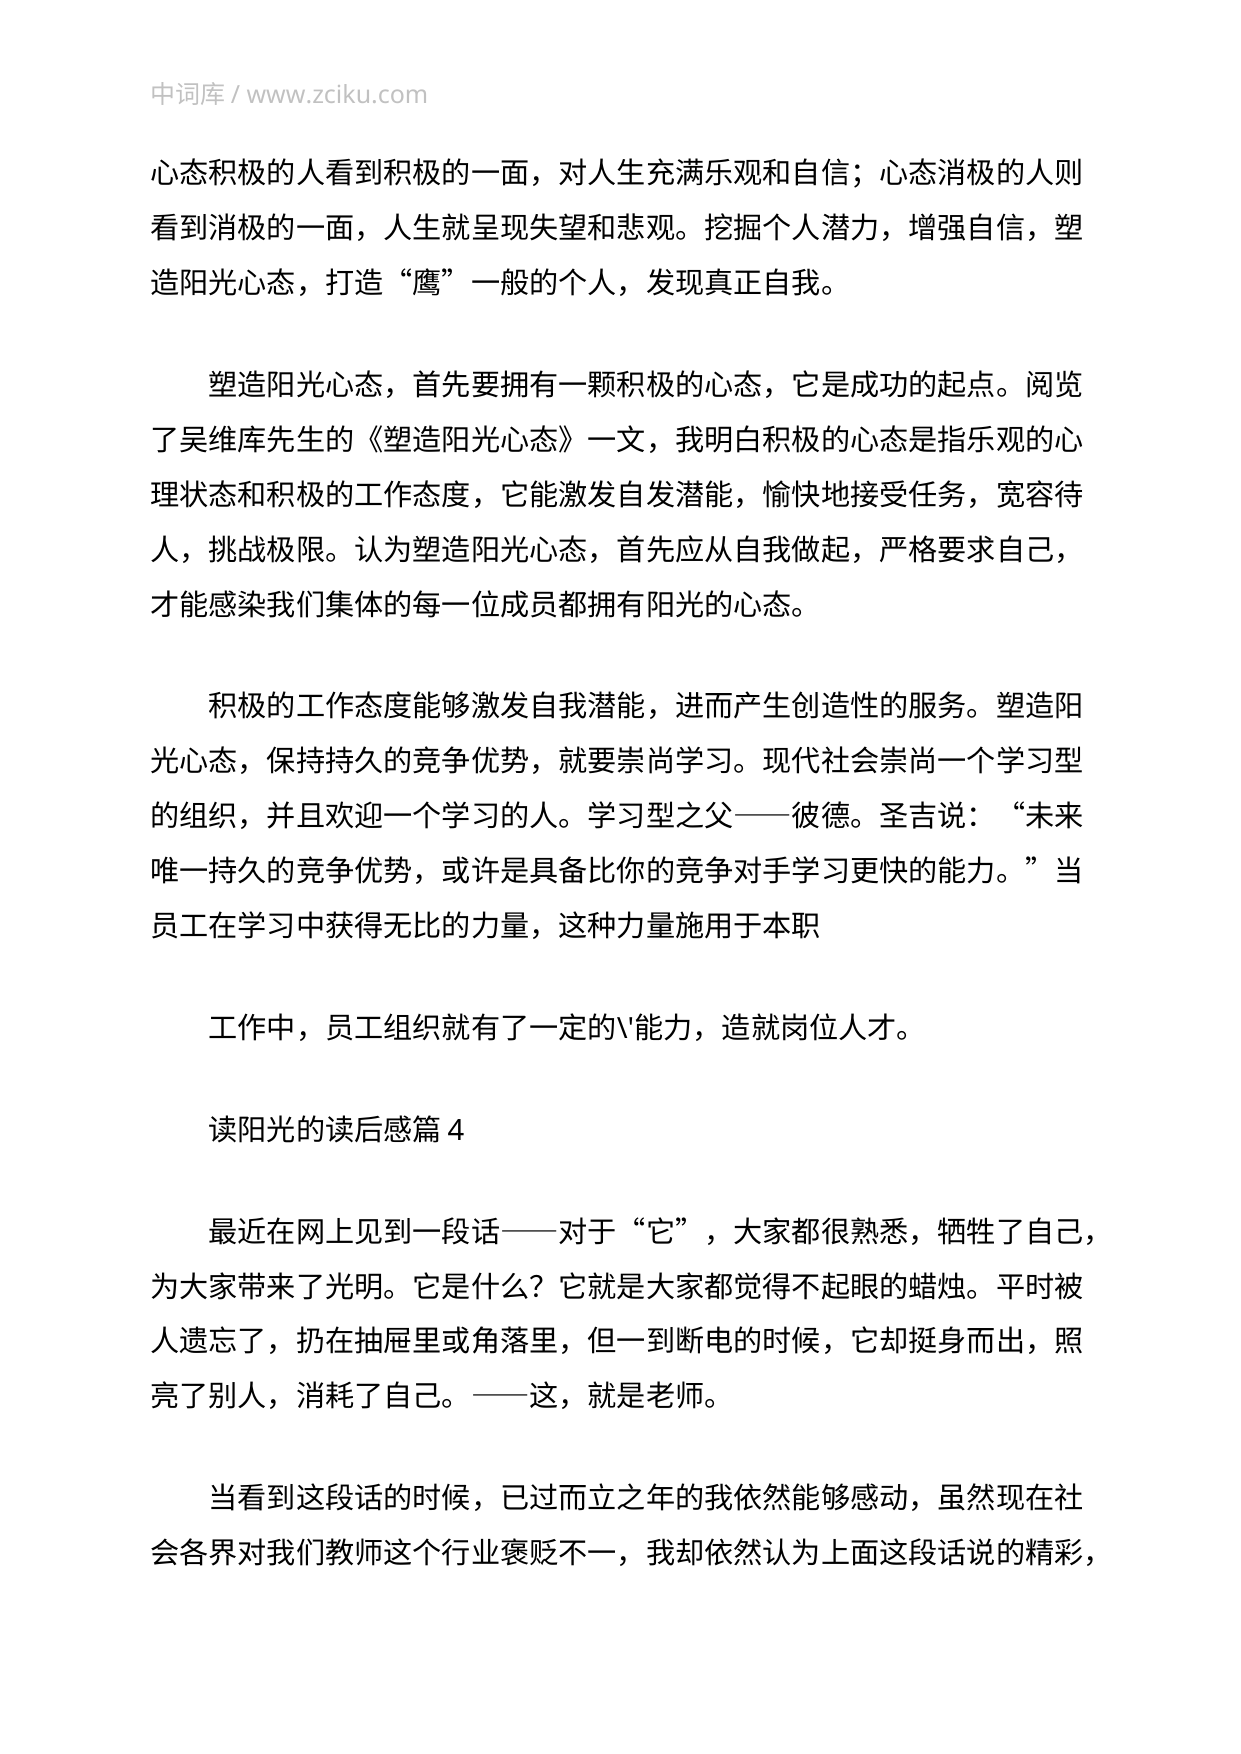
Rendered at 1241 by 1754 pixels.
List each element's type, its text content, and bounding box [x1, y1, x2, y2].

text 积极的工作态度能够激发自我潜能，进而产生创造性的服务。塑造阳光心态，保持持久的竞争优势，就要崇尚学习。现代社会崇尚一个学习型的组织，并且欢迎一个学习的人。学习型之父——彼德。圣吉说：“未来唯一持久的竞争优势，或许是具备比你的竞争对手学习更快的能力。”当员工在学习中获得无比的力量，这种力量施用于本职 [150, 683, 1090, 945]
text 塑造阳光心态，首先要拥有一颗积极的心态，它是成功的起点。阅览了吴维库先生的《塑造阳光心态》一文，我明白积极的心态是指乐观的心理状态和积极的工作态度，它能激发自发潜能，愉快地接受任务，宽容待人，挑战极限。认为塑造阳光心态，首先应从自我做起，严格要求自己，才能感染我们集体的每一位成员都拥有阳光的心态。 [150, 362, 1090, 623]
text 读阳光的读后感篇4 [150, 1106, 1090, 1149]
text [150, 150, 1090, 302]
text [150, 1475, 1090, 1572]
text 最近在网上见到一段话——对于“它”，大家都很熟悉，牺牲了自己，为大家带来了光明。它是什么？它就是大家都觉得不起眼的蜡烛。平时被人遗忘了，扔在抽屉里或角落里，但一到断电的时候，它却挺身而出，照亮了别人，消耗了自己。——这，就是老师。 [150, 1208, 1090, 1415]
text 工作中，员工组织就有了一定的\'能力，造就岗位人才。 [150, 1004, 1090, 1047]
